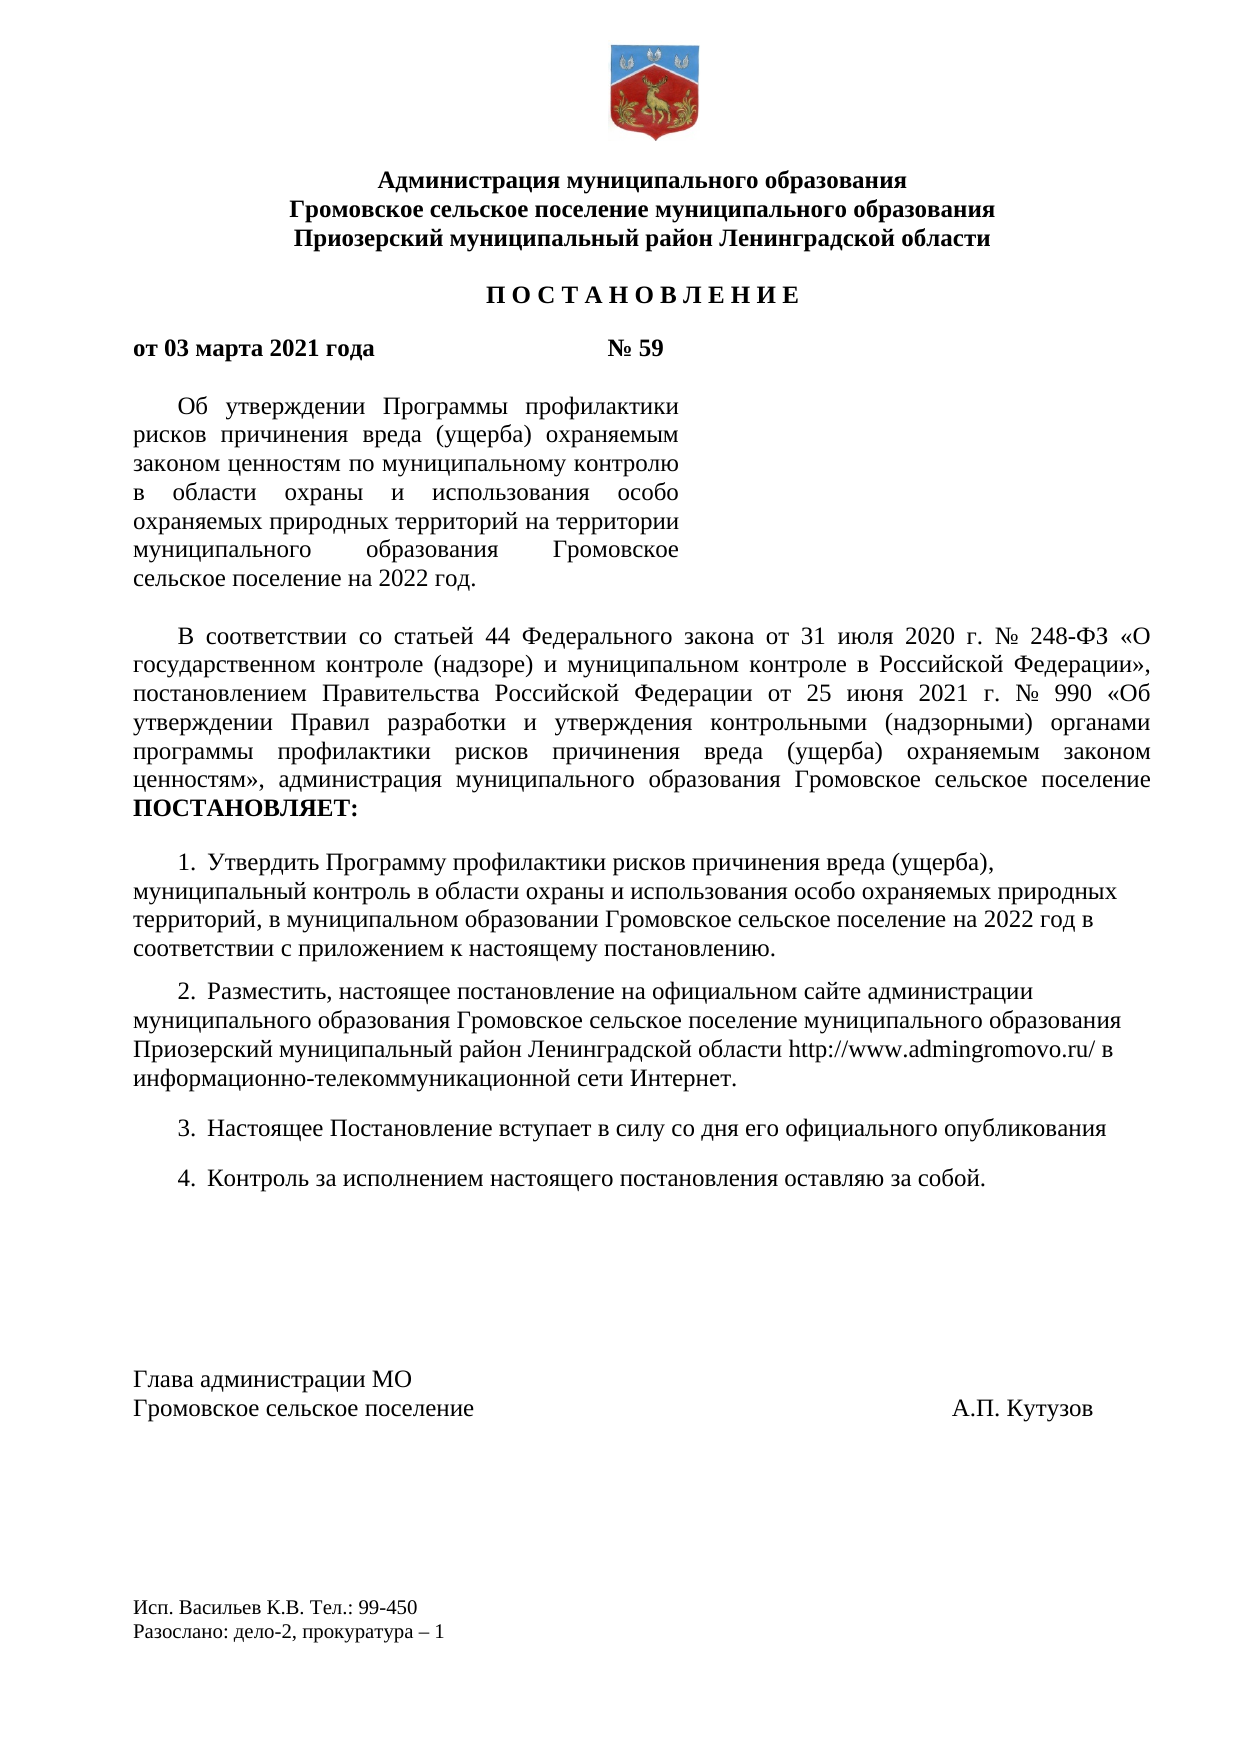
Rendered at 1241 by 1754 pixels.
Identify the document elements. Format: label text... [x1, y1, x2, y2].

list Контроль за исполнением настоящего постановления оставляю за собой. [133, 1163, 1152, 1192]
text В соответствии со статьей 44 Федерального закона от 31 июля 2020 г. № 248-ФЗ «О государственном контроле (надзоре) и муниципальном контроле в Российской Федерации», постановлением Правительства Российской Федерации от 25 июня 2021 г. № 990 «Об утверждении Правил разработки и утверждения контрольными (надзорными) органами программы профилактики рисков причинения вреда (ущерба) охраняемым законом ценностям», администрация муниципального образования Громовское сельское поселение ПОСТАНОВЛЯЕТ: [133, 621, 1152, 822]
text Исп. Васильев К.В. Тел.: 99-450 [133, 1594, 1152, 1619]
list Разместить, настоящее постановление на официальном сайте администрации муниципального образования Громовское сельское поселение муниципального образования Приозерский муниципальный район Ленинградской области http://www.admingromovo.ru/ в информационно-телекоммуникационной сети Интернет. [133, 976, 1152, 1091]
picture [608, 40, 701, 141]
text Администрация муниципального образования [133, 166, 1152, 194]
text Глава администрации МО [133, 1364, 1152, 1393]
text Громовское сельское поселение А.П. Кутузов [133, 1393, 1152, 1422]
text от 03 марта 2021 года № 59 [133, 333, 1152, 362]
text П О С Т А Н О В Л Е Н И Е [133, 281, 1152, 309]
list Настоящее Постановление вступает в силу со дня его официального опубликования [133, 1113, 1152, 1142]
text Об утверждении Программы профилактики рисков причинения вреда (ущерба) охраняемым законом ценностям по муниципальному контролю в области охраны и использования особо охраняемых природных территорий на территории муниципального образования Громовское сельское поселение на 2022 год. [133, 391, 679, 592]
list Утвердить Программу профилактики рисков причинения вреда (ущерба), муниципальный контроль в области охраны и использования особо охраняемых природных территорий, в муниципальном образовании Громовское сельское поселение на 2022 год в соответствии с приложением к настоящему постановлению. [133, 847, 1152, 962]
text Громовское сельское поселение муниципального образования [133, 194, 1152, 223]
text Разослано: дело-2, прокуратура – 1 [133, 1619, 1152, 1643]
text Приозерский муниципальный район Ленинградской области [133, 223, 1152, 252]
